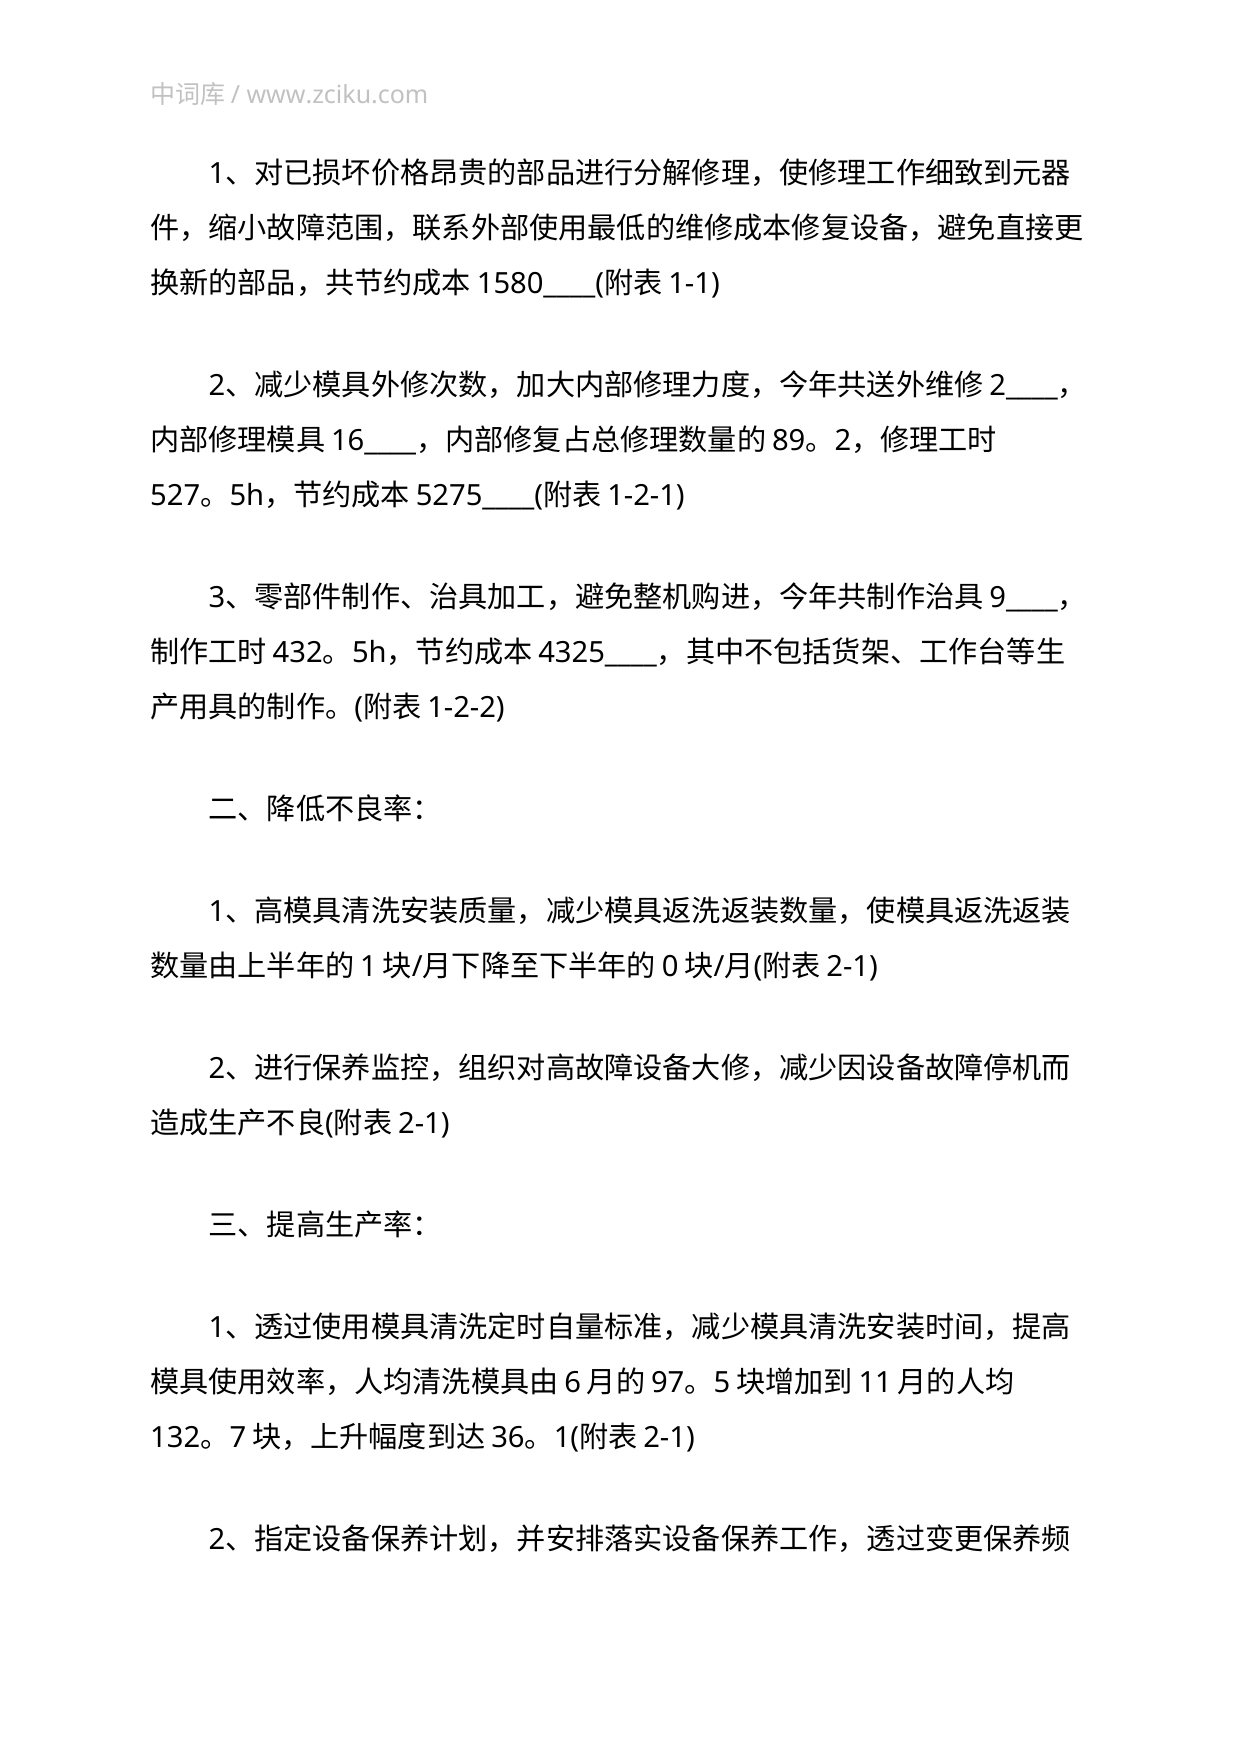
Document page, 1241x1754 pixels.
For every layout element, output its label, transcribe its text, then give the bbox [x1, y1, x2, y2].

text 1、透过使用模具清洗定时自量标准，减少模具清洗安装时间，提高模具使用效率，人均清洗模具由6月的97。5块增加到11月的人均132。7块，上升幅度到达36。1(附表2-1) [150, 1303, 1090, 1456]
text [150, 1515, 1090, 1558]
text 1、高模具清洗安装质量，减少模具返洗返装数量，使模具返洗返装数量由上半年的1块/月下降至下半年的0块/月(附表2-1) [150, 888, 1090, 985]
text 1、对已损坏价格昂贵的部品进行分解修理，使修理工作细致到元器件，缩小故障范围，联系外部使用最低的维修成本修复设备，避免直接更换新的部品，共节约成本1580____(附表1-1) [150, 150, 1090, 302]
text 2、进行保养监控，组织对高故障设备大修，减少因设备故障停机而造成生产不良(附表2-1) [150, 1044, 1090, 1142]
text 三、提高生产率： [150, 1202, 1090, 1244]
text 3、零部件制作、治具加工，避免整机购进，今年共制作治具9____，制作工时432。5h，节约成本4325____，其中不包括货架、工作台等生产用具的制作。(附表1-2-2) [150, 574, 1090, 726]
text 2、减少模具外修次数，加大内部修理力度，今年共送外维修2____，内部修理模具16____，内部修复占总修理数量的89。2，修理工时527。5h，节约成本5275____(附表1-2-1) [150, 362, 1090, 514]
text 二、降低不良率： [150, 786, 1090, 828]
